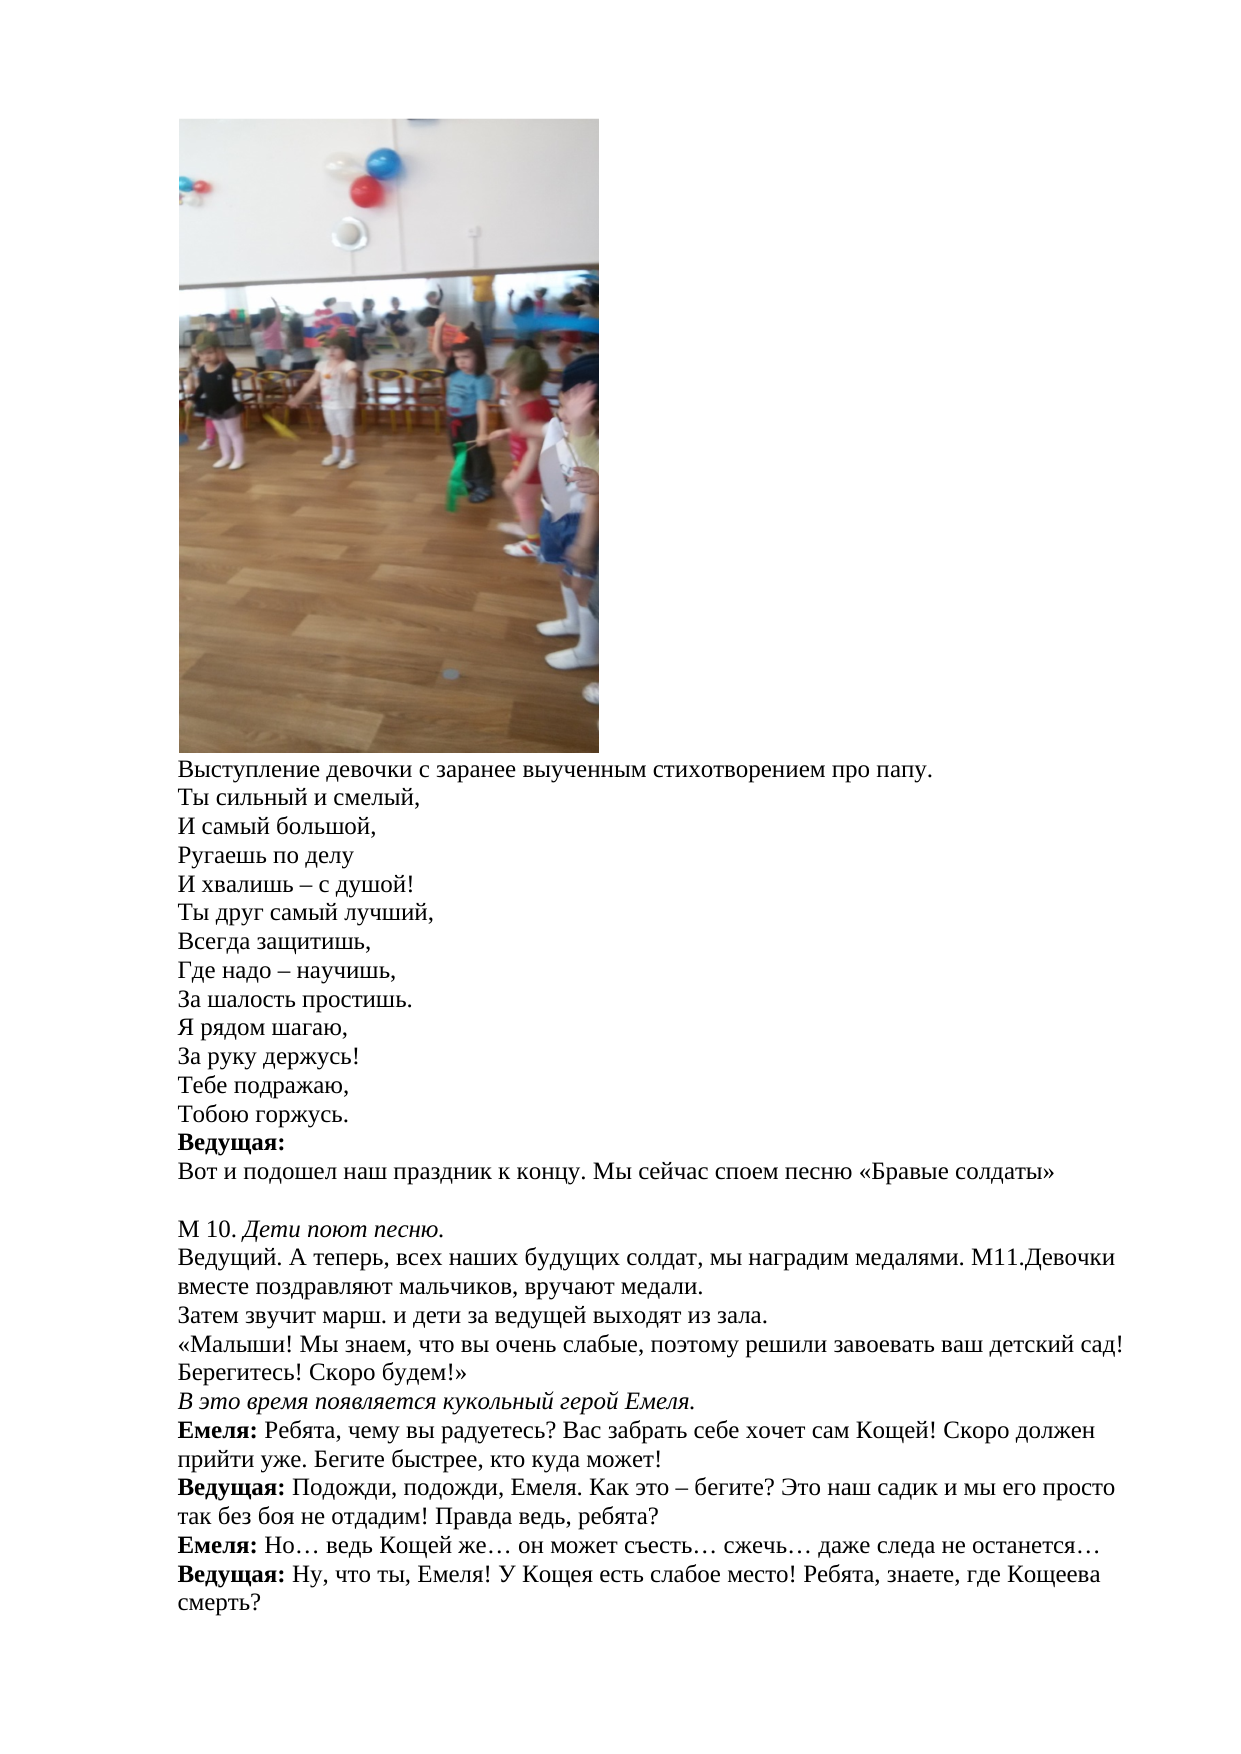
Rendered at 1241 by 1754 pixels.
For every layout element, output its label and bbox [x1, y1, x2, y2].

picture [179, 119, 599, 753]
text [177, 118, 1152, 1616]
